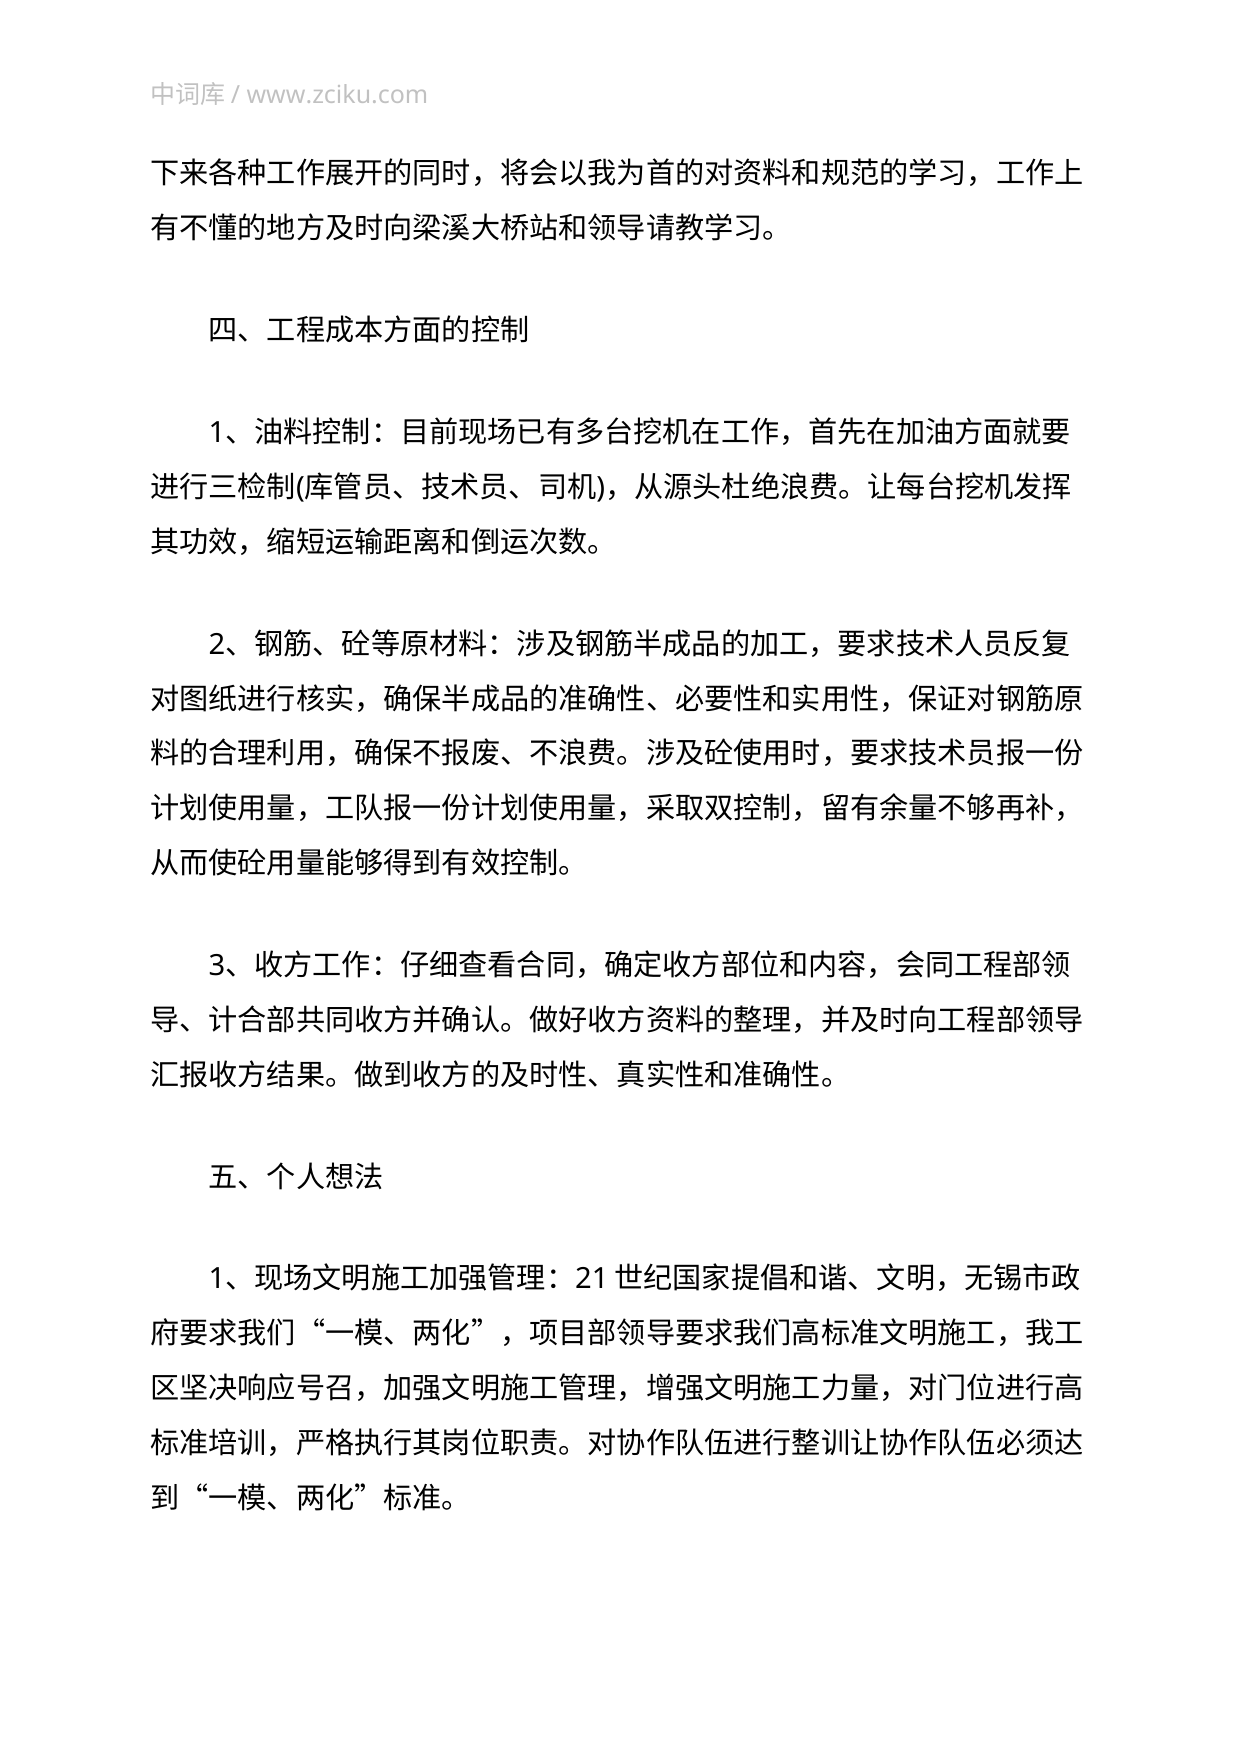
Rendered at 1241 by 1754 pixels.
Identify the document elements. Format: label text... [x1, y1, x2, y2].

text 1、现场文明施工加强管理：21世纪国家提倡和谐、文明，无锡市政府要求我们“一模、两化”，项目部领导要求我们高标准文明施工，我工区坚决响应号召，加强文明施工管理，增强文明施工力量，对门位进行高标准培训，严格执行其岗位职责。对协作队伍进行整训让协作队伍必须达到“一模、两化”标准。 [150, 1255, 1090, 1517]
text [150, 150, 1090, 247]
text 四、工程成本方面的控制 [150, 307, 1090, 349]
text 1、油料控制：目前现场已有多台挖机在工作，首先在加油方面就要进行三检制(库管员、技术员、司机)，从源头杜绝浪费。让每台挖机发挥其功效，缩短运输距离和倒运次数。 [150, 408, 1090, 561]
text 五、个人想法 [150, 1153, 1090, 1196]
text 2、钢筋、砼等原材料：涉及钢筋半成品的加工，要求技术人员反复对图纸进行核实，确保半成品的准确性、必要性和实用性，保证对钢筋原料的合理利用，确保不报废、不浪费。涉及砼使用时，要求技术员报一份计划使用量，工队报一份计划使用量，采取双控制，留有余量不够再补，从而使砼用量能够得到有效控制。 [150, 620, 1090, 882]
text 3、收方工作：仔细查看合同，确定收方部位和内容，会同工程部领导、计合部共同收方并确认。做好收方资料的整理，并及时向工程部领导汇报收方结果。做到收方的及时性、真实性和准确性。 [150, 942, 1090, 1094]
